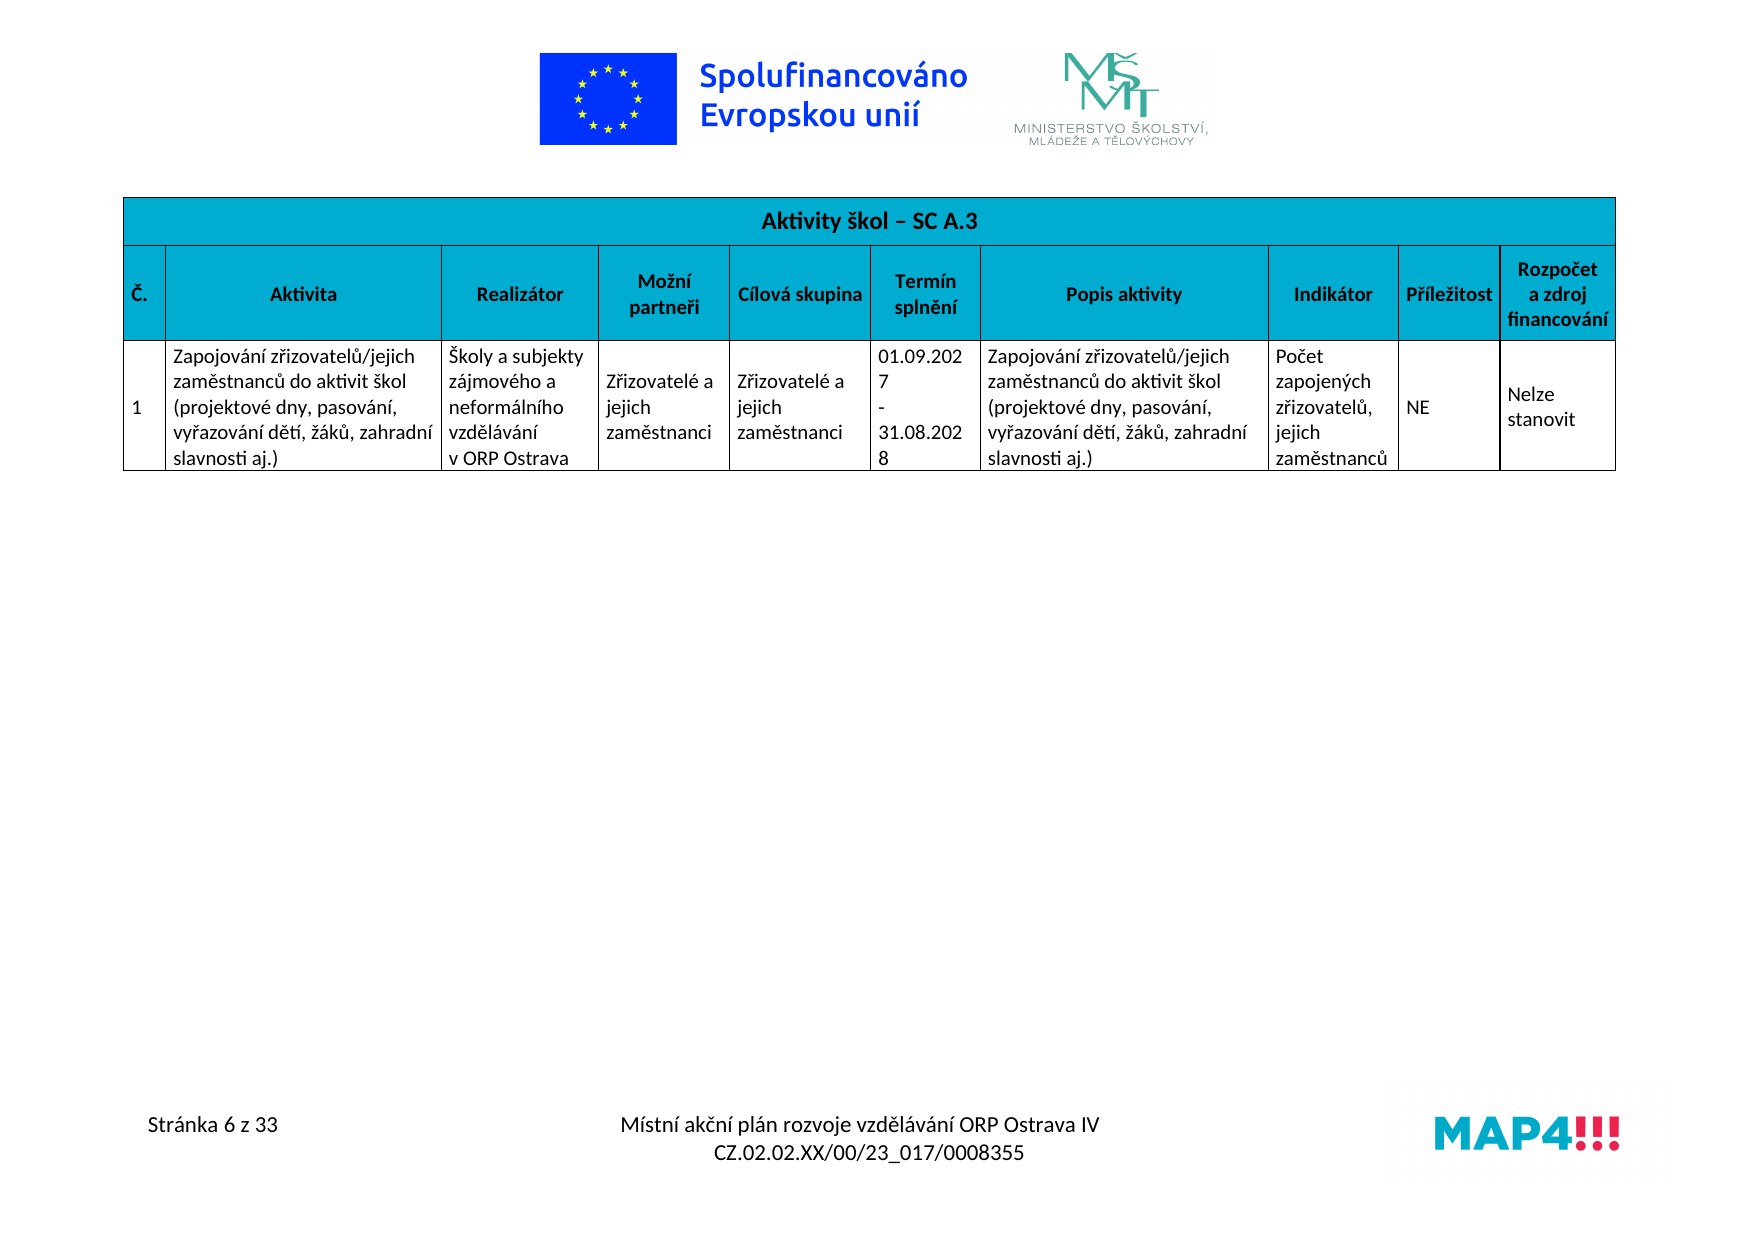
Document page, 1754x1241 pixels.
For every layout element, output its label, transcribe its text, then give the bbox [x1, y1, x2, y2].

table_cell Zřizovatelé a jejich zaměstnanci [730, 341, 870, 470]
picture [537, 51, 1212, 145]
table_cell Školy a subjekty zájmového a neformálního vzdělávání v ORP Ostrava [442, 341, 598, 470]
table_cell Aktivita [166, 246, 441, 340]
table_cell Indikátor [1269, 246, 1398, 340]
table_cell Realizátor [442, 246, 598, 340]
table_header Aktivity škol – SC A.3 [124, 198, 1615, 245]
table_cell Zapojování zřizovatelů/jejich zaměstnanců do aktivit škol (projektové dny, pasování, vyřazování dětí, žáků, zahradní slavnosti aj.) [981, 341, 1268, 470]
table_cell Č. [124, 246, 165, 340]
table_cell Zřizovatelé a jejich zaměstnanci [599, 341, 729, 470]
table_cell Zapojování zřizovatelů/jejich zaměstnanců do aktivit škol (projektové dny, pasování, vyřazování dětí, žáků, zahradní slavnosti aj.) [166, 341, 441, 470]
table_cell Nelze stanovit [1501, 341, 1615, 470]
table_cell Termín splnění [871, 246, 980, 340]
table_cell Příležitost [1399, 246, 1499, 340]
table_cell Počet zapojených zřizovatelů, jejich zaměstnanců [1269, 341, 1398, 470]
table_cell Rozpočet a zdroj financování [1501, 246, 1615, 340]
picture [1386, 1082, 1668, 1185]
table_cell Cílová skupina [730, 246, 870, 340]
table_cell Možní partneři [599, 246, 729, 340]
table_cell 01.09.2027 - 31.08.2028 [871, 341, 980, 470]
table_cell Popis aktivity [981, 246, 1268, 340]
table_cell 1 [124, 341, 165, 470]
table_cell NE [1399, 341, 1499, 470]
